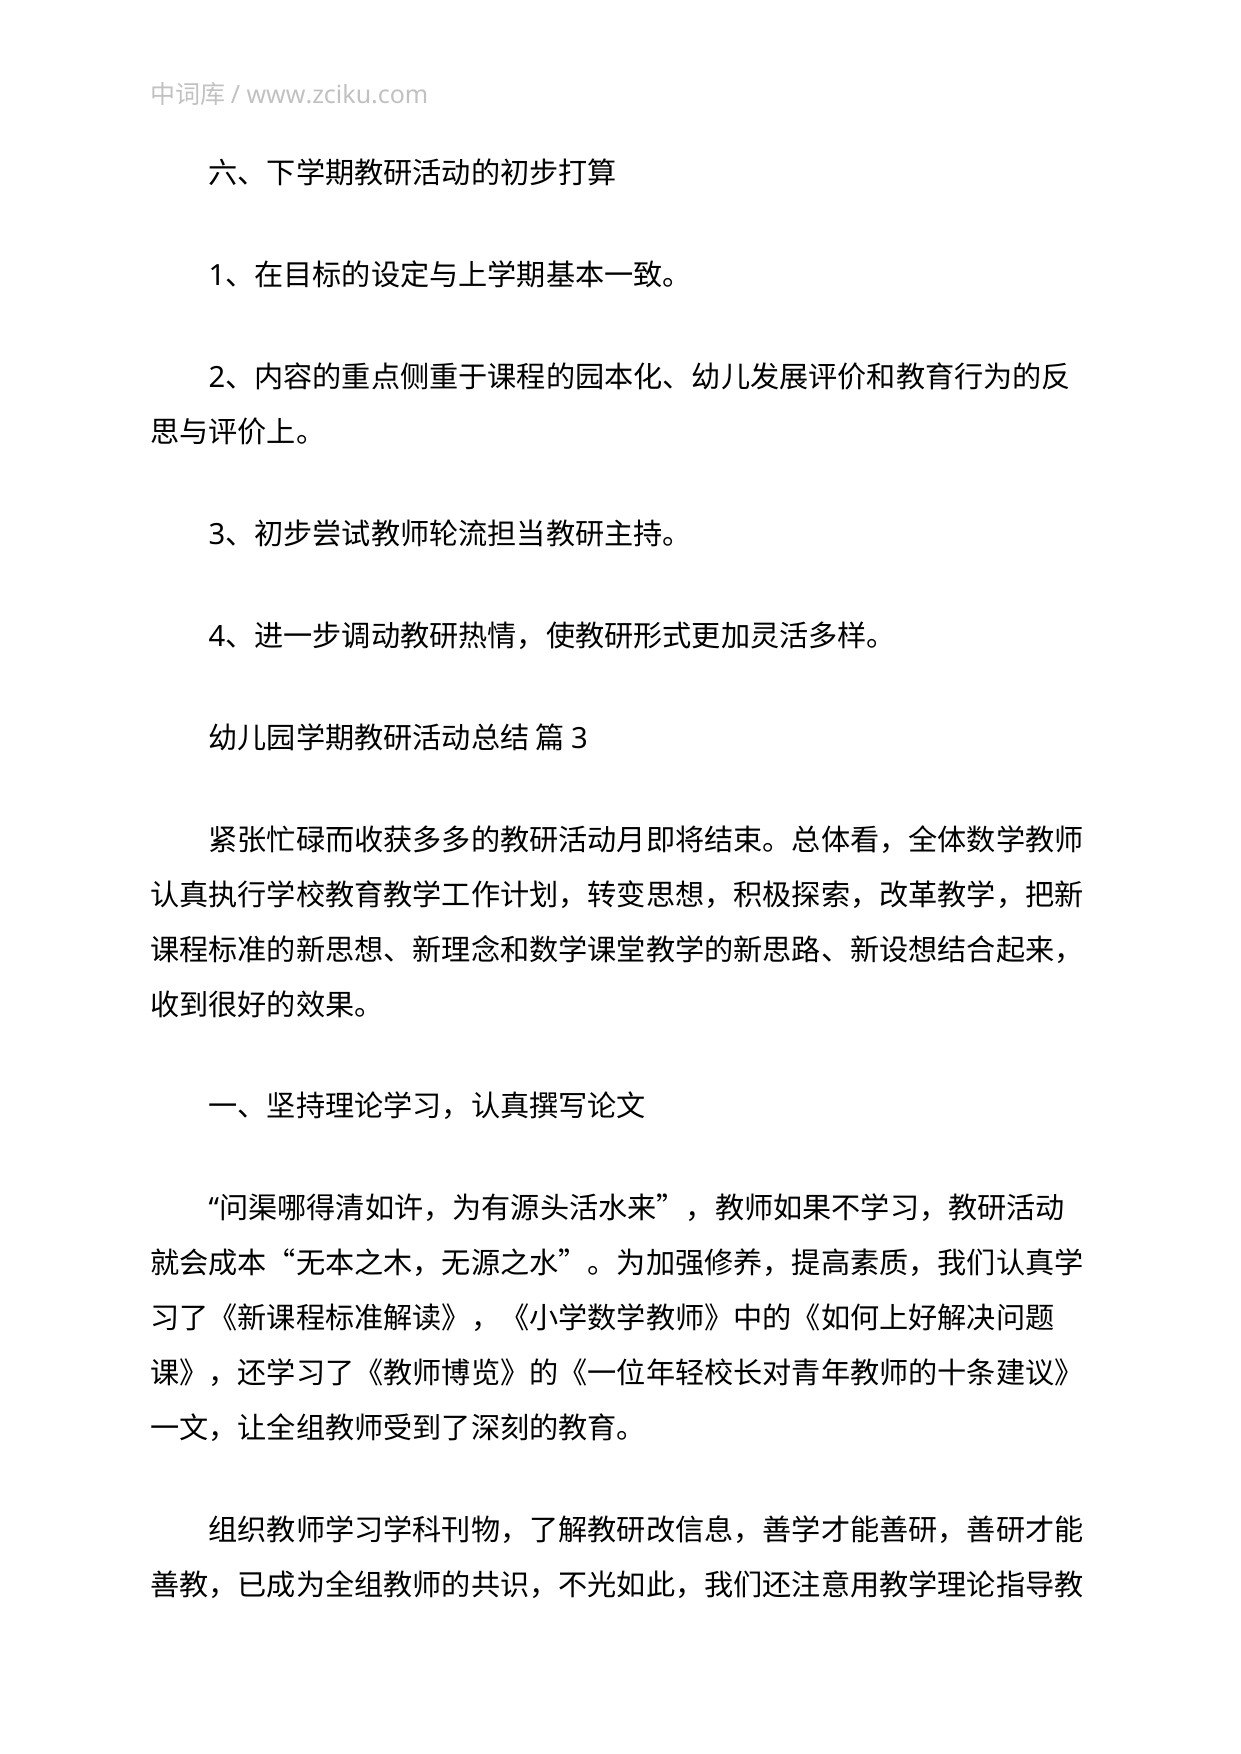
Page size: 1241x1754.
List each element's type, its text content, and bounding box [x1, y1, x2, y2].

text 3、初步尝试教师轮流担当教研主持。 [150, 511, 1090, 553]
text 1、在目标的设定与上学期基本一致。 [150, 252, 1090, 294]
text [150, 1506, 1090, 1603]
text 一、坚持理论学习，认真撰写论文 [150, 1083, 1090, 1125]
text 4、进一步调动教研热情，使教研形式更加灵活多样。 [150, 612, 1090, 655]
text 六、下学期教研活动的初步打算 [150, 150, 1090, 192]
text 紧张忙碌而收获多多的教研活动月即将结束。总体看，全体数学教师认真执行学校教育教学工作计划，转变思想，积极探索，改革教学，把新课程标准的新思想、新理念和数学课堂教学的新思路、新设想结合起来，收到很好的效果。 [150, 816, 1090, 1023]
text “问渠哪得清如许，为有源头活水来”，教师如果不学习，教研活动就会成本“无本之木，无源之水”。为加强修养，提高素质，我们认真学习了《新课程标准解读》，《小学数学教师》中的《如何上好解决问题课》，还学习了《教师博览》的《一位年轻校长对青年教师的十条建议》一文，让全组教师受到了深刻的教育。 [150, 1185, 1090, 1447]
text 幼儿园学期教研活动总结 篇3 [150, 714, 1090, 757]
text 2、内容的重点侧重于课程的园本化、幼儿发展评价和教育行为的反思与评价上。 [150, 354, 1090, 451]
